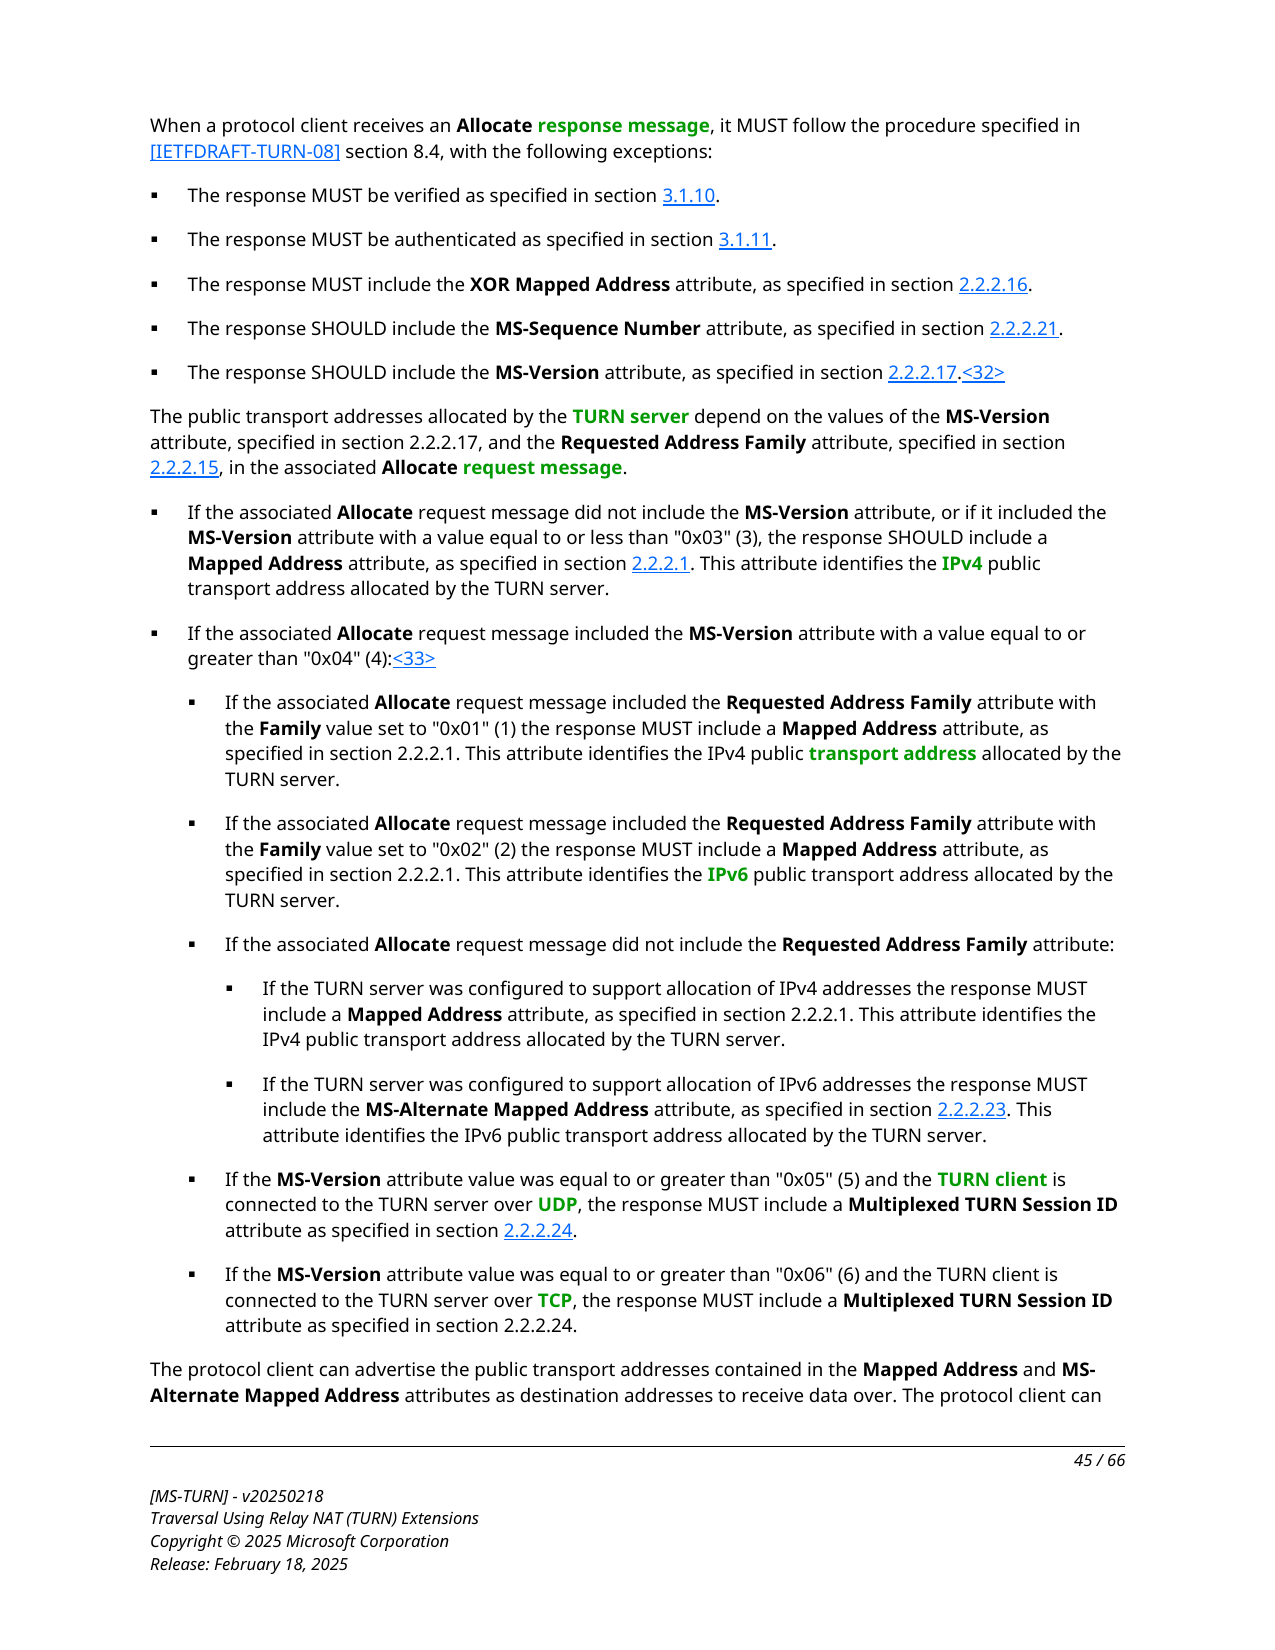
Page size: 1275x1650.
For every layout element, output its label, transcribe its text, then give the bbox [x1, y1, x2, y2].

list If the associated Allocate request message did not include the Requested Address Family attribute: [187, 931, 1125, 957]
list If the associated Allocate request message included the Requested Address Family attribute with the Family value set to "0x01" (1) the response MUST include a Mapped Address attribute, as specified in section 2.2.2.1. This attribute identifies the IPv4 public transport address allocated by the TURN server. [187, 689, 1125, 792]
list If the TURN server was configured to support allocation of IPv4 addresses the response MUST include a Mapped Address attribute, as specified in section 2.2.2.1. This attribute identifies the IPv4 public transport address allocated by the TURN server. [225, 976, 1125, 1052]
list The response MUST be verified as specified in section 3.1.10. [150, 182, 1125, 208]
list If the MS-Version attribute value was equal to or greater than "0x06" (6) and the TURN client is connected to the TURN server over TCP, the response MUST include a Multiplexed TURN Session ID attribute as specified in section 2.2.2.24. [187, 1261, 1125, 1338]
list The response SHOULD include the MS-Sequence Number attribute, as specified in section 2.2.2.21. [150, 315, 1125, 341]
text When a protocol client receives an Allocate response message, it MUST follow the procedure specified in [IETFDRAFT-TURN-08] section 8.4, with the following exceptions: [150, 112, 1125, 163]
list The response SHOULD include the MS-Version attribute, as specified in section 2.2.2.17.<32> [150, 359, 1125, 385]
list If the associated Allocate request message included the Requested Address Family attribute with the Family value set to "0x02" (2) the response MUST include a Mapped Address attribute, as specified in section 2.2.2.1. This attribute identifies the IPv6 public transport address allocated by the TURN server. [187, 810, 1125, 912]
list If the TURN server was configured to support allocation of IPv6 addresses the response MUST include the MS-Alternate Mapped Address attribute, as specified in section 2.2.2.23. This attribute identifies the IPv6 public transport address allocated by the TURN server. [225, 1071, 1125, 1147]
list The response MUST include the XOR Mapped Address attribute, as specified in section 2.2.2.16. [150, 271, 1125, 296]
list If the associated Allocate request message included the MS-Version attribute with a value equal to or greater than "0x04" (4):<33> [150, 620, 1125, 671]
list If the MS-Version attribute value was equal to or greater than "0x05" (5) and the TURN client is connected to the TURN server over UDP, the response MUST include a Multiplexed TURN Session ID attribute as specified in section 2.2.2.24. [187, 1166, 1125, 1243]
text The public transport addresses allocated by the TURN server depend on the values of the MS-Version attribute, specified in section 2.2.2.17, and the Requested Address Family attribute, specified in section 2.2.2.15, in the associated Allocate request message. [150, 404, 1125, 480]
list If the associated Allocate request message did not include the MS-Version attribute, or if it included the MS-Version attribute with a value equal to or less than "0x03" (3), the response SHOULD include a Mapped Address attribute, as specified in section 2.2.2.1. This attribute identifies the IPv4 public transport address allocated by the TURN server. [150, 499, 1125, 601]
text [150, 1357, 1125, 1408]
list The response MUST be authenticated as specified in section 3.1.11. [150, 227, 1125, 252]
